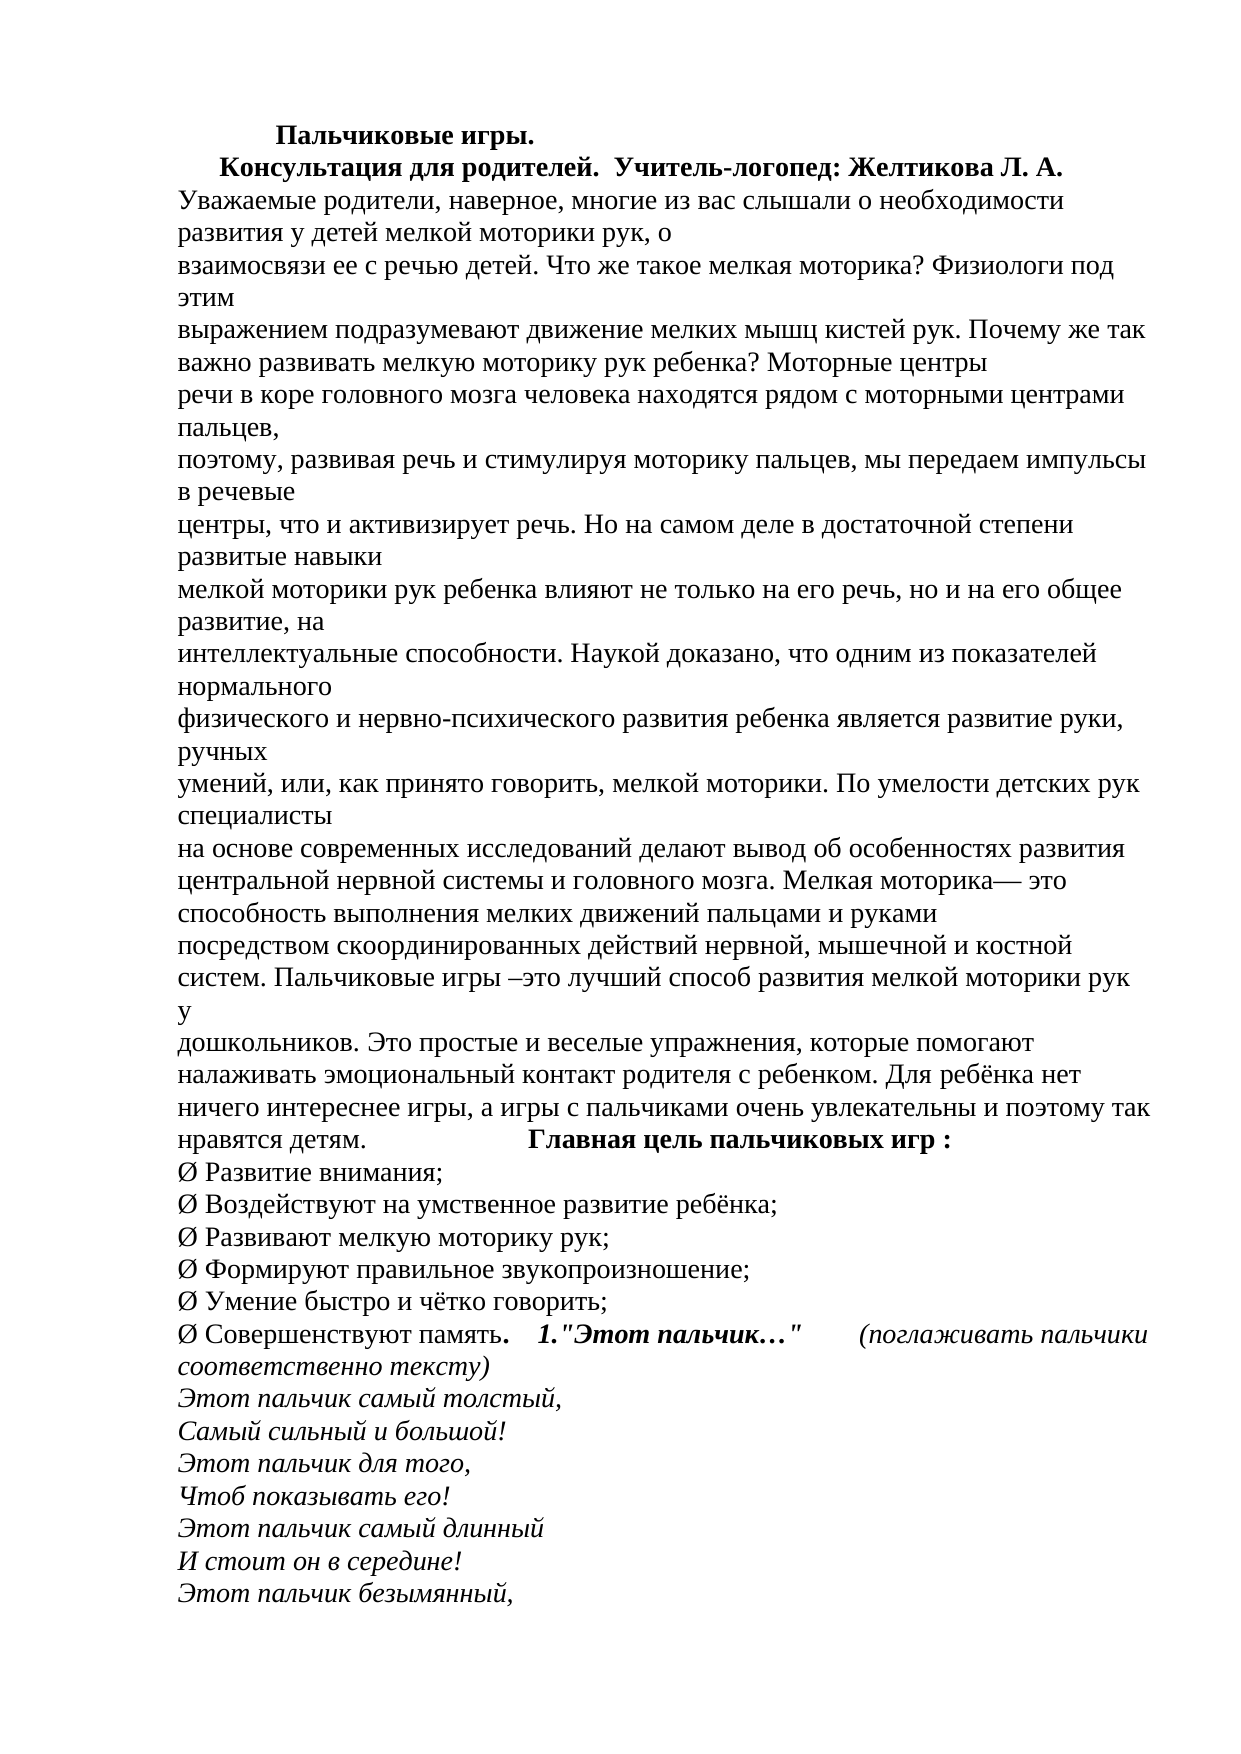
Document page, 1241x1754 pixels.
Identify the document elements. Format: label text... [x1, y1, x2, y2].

text Пальчиковые игры. [177, 118, 1152, 151]
text Ø Воздействуют на умственное развитие ребёнка; [177, 1187, 1152, 1219]
text Ø Умение быстро и чётко говорить; [177, 1284, 1152, 1317]
text Чтоб показывать его! [177, 1479, 1152, 1511]
text Ø Развивают мелкую моторику рук; [177, 1219, 1152, 1252]
text Этот пальчик самый длинный [177, 1511, 1152, 1543]
text Этот пальчик самый толстый, [177, 1382, 1152, 1414]
text Самый сильный и большой! [177, 1414, 1152, 1446]
text мелкой моторики рук ребенка влияют не только на его речь, но и на его общее развитие, на [177, 572, 1152, 636]
text речи в коре головного мозга человека находятся рядом с моторными центрами пальцев, [177, 377, 1152, 442]
text Ø Совершенствуют память. 1."Этот пальчик…" (поглаживать пальчики соответственно тексту) [177, 1317, 1152, 1382]
text центральной нервной системы и головного мозга. Мелкая моторика— это способность выполнения мелких движений пальцами и руками [177, 863, 1152, 928]
text центры, что и активизирует речь. Но на самом деле в достаточной степени развитые навыки [177, 507, 1152, 572]
text посредством скоординированных действий нервной, мышечной и костной систем. Пальчиковые игры –это лучший способ развития мелкой моторики рук у [177, 928, 1152, 1025]
text выражением подразумевают движение мелких мышц кистей рук. Почему же так важно развивать мелкую моторику рук ребенка? Моторные центры [177, 312, 1152, 377]
text Ø Формируют правильное звукопроизношение; [177, 1252, 1152, 1284]
text Этот пальчик безымянный, [177, 1576, 1152, 1608]
text на основе современных исследований делают вывод об особенностях развития [177, 831, 1152, 863]
text взаимосвязи ее с речью детей. Что же такое мелкая моторика? Физиологи под этим [177, 248, 1152, 312]
text интеллектуальные способности. Наукой доказано, что одним из показателей нормального [177, 636, 1152, 701]
text Ø Развитие внимания; [177, 1155, 1152, 1187]
text Консультация для родителей. Учитель-логопед: Желтикова Л. А. Уважаемые родители, наверное, многие из вас слышали о необходимости развития у детей мелкой моторики рук, о [177, 151, 1152, 248]
text физического и нервно-психического развития ребенка является развитие руки, ручных [177, 701, 1152, 766]
text И стоит он в середине! [177, 1543, 1152, 1576]
text Этот пальчик для того, [177, 1446, 1152, 1479]
text умений, или, как принято говорить, мелкой моторики. По умелости детских рук специалисты [177, 766, 1152, 831]
text дошкольников. Это простые и веселые упражнения, которые помогают налаживать эмоциональный контакт родителя с ребенком. Для ребёнка нет ничего интереснее игры, а игры с пальчиками очень увлекательны и поэтому так нравятся детям. Главная цель пальчиковых игр : [177, 1025, 1152, 1155]
text поэтому, развивая речь и стимулируя моторику пальцев, мы передаем импульсы в речевые [177, 442, 1152, 507]
